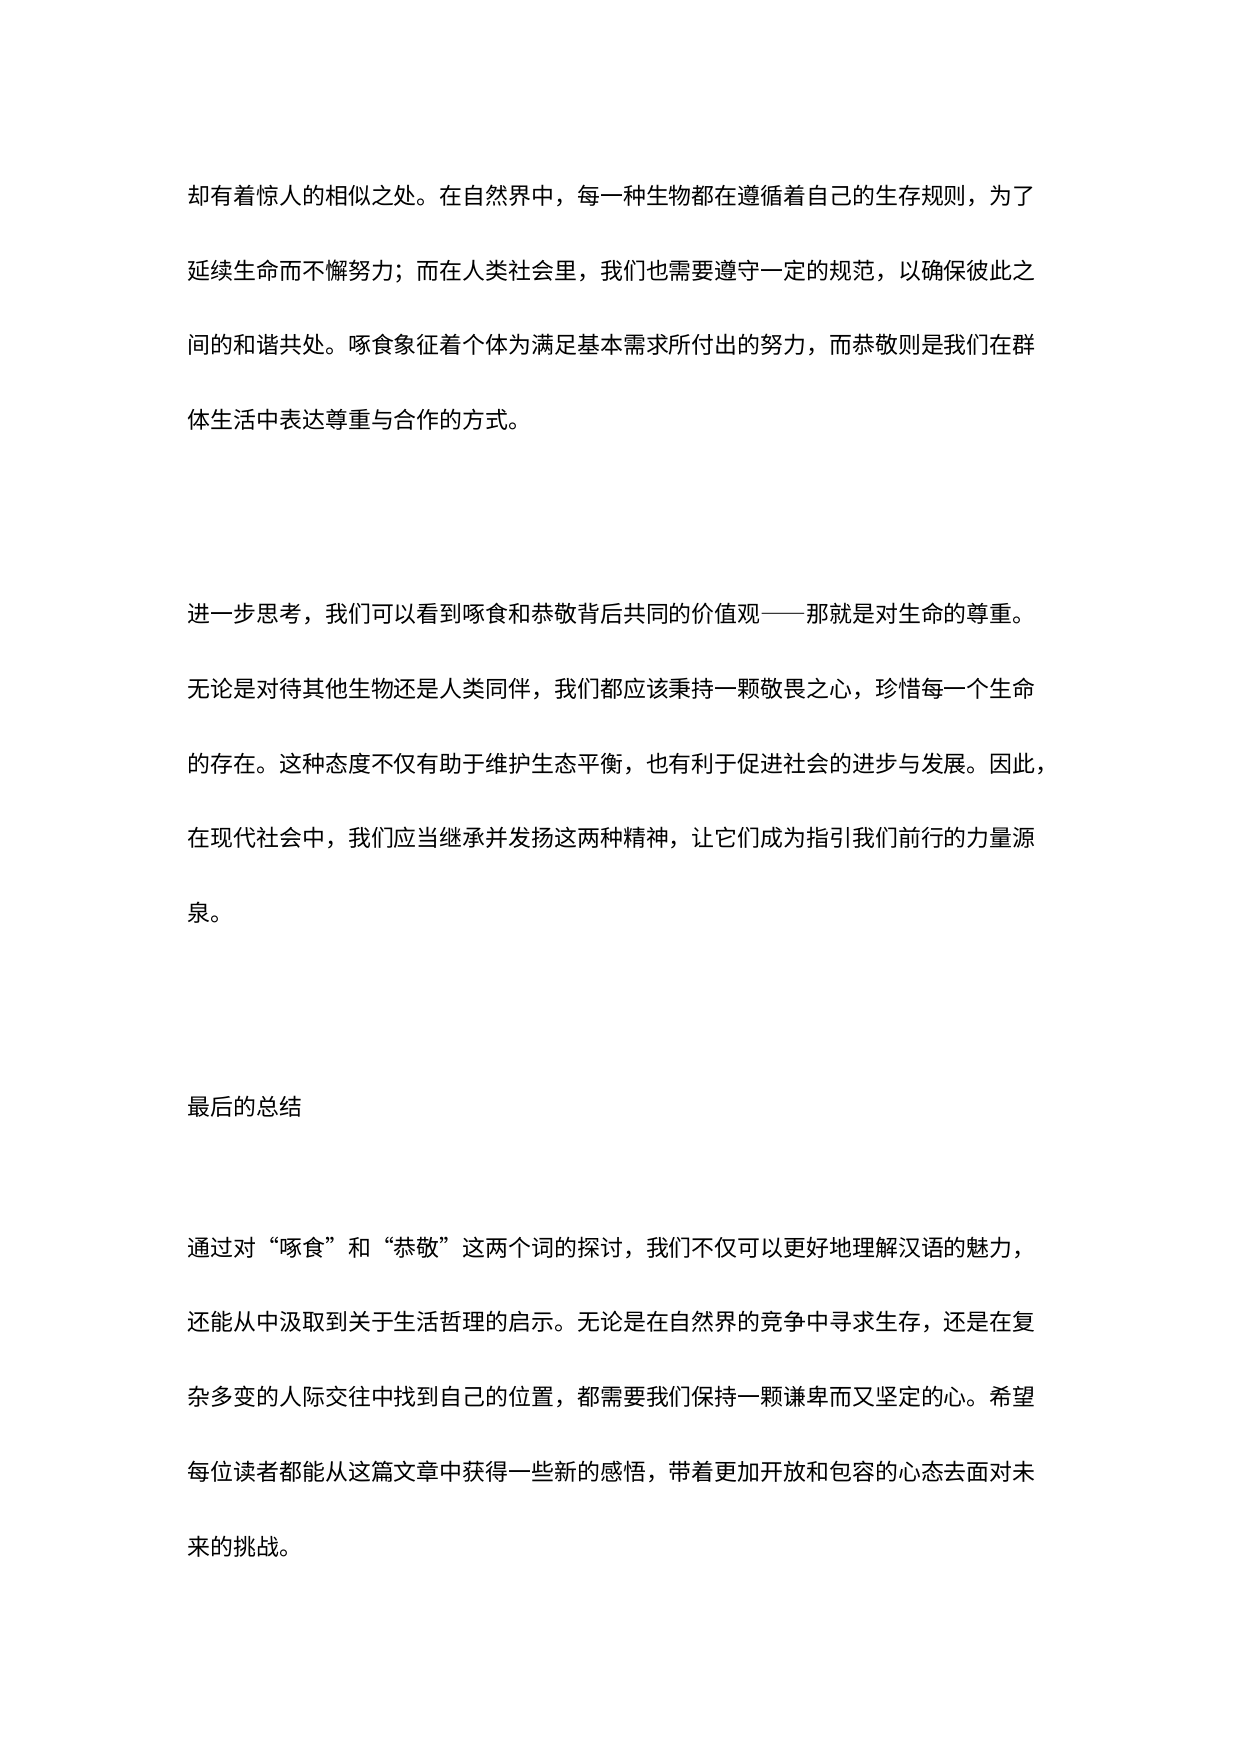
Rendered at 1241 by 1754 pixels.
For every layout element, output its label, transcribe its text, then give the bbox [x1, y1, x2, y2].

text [187, 162, 1053, 451]
text 进一步思考，我们可以看到啄食和恭敬背后共同的价值观——那就是对生命的尊重。无论是对待其他生物还是人类同伴，我们都应该秉持一颗敬畏之心，珍惜每一个生命的存在。这种态度不仅有助于维护生态平衡，也有利于促进社会的进步与发展。因此，在现代社会中，我们应当继承并发扬这两种精神，让它们成为指引我们前行的力量源泉。 [187, 580, 1053, 944]
text 通过对“啄食”和“恭敬”这两个词的探讨，我们不仅可以更好地理解汉语的魅力，还能从中汲取到关于生活哲理的启示。无论是在自然界的竞争中寻求生存，还是在复杂多变的人际交往中找到自己的位置，都需要我们保持一颗谦卑而又坚定的心。希望每位读者都能从这篇文章中获得一些新的感悟，带着更加开放和包容的心态去面对未来的挑战。 [187, 1214, 1053, 1577]
text 最后的总结 [187, 1073, 1053, 1138]
